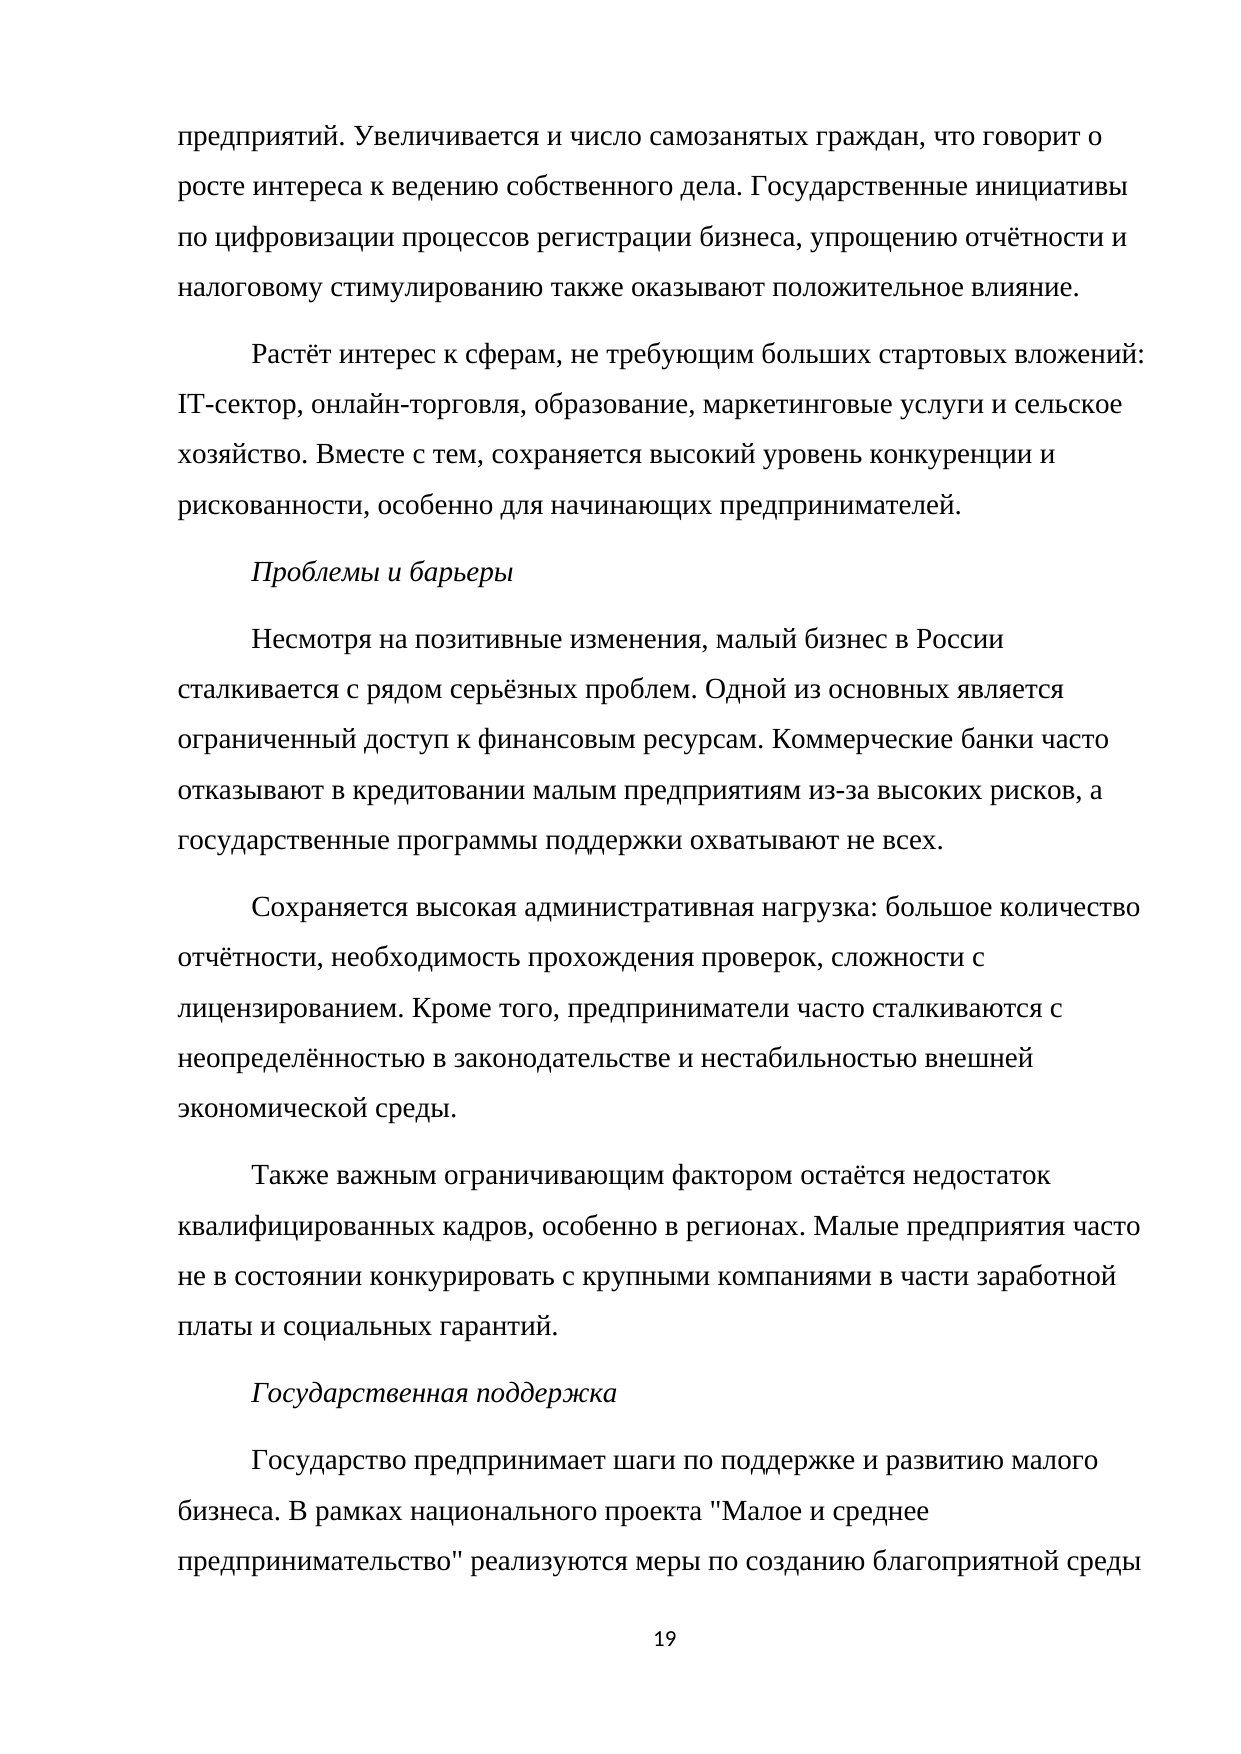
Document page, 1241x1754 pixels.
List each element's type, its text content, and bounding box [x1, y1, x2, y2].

text Проблемы и барьеры [177, 554, 1152, 587]
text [177, 1442, 1152, 1576]
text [177, 118, 1152, 303]
text Также важным ограничивающим фактором остаётся недостаток квалифицированных кадров, особенно в регионах. Малые предприятия часто не в состоянии конкурировать с крупными компаниями в части заработной платы и социальных гарантий. [177, 1157, 1152, 1342]
text Растёт интерес к сферам, не требующим больших стартовых вложений: IT-сектор, онлайн-торговля, образование, маркетинговые услуги и сельское хозяйство. Вместе с тем, сохраняется высокий уровень конкуренции и рискованности, особенно для начинающих предпринимателей. [177, 336, 1152, 521]
text Государственная поддержка [177, 1375, 1152, 1409]
text Несмотря на позитивные изменения, малый бизнес в России сталкивается с рядом серьёзных проблем. Одной из основных является ограниченный доступ к финансовым ресурсам. Коммерческие банки часто отказывают в кредитовании малым предприятиям из-за высоких рисков, а государственные программы поддержки охватывают не всех. [177, 621, 1152, 856]
text Сохраняется высокая административная нагрузка: большое количество отчётности, необходимость прохождения проверок, сложности с лицензированием. Кроме того, предприниматели часто сталкиваются с неопределённостью в законодательстве и нестабильностью внешней экономической среды. [177, 889, 1152, 1124]
